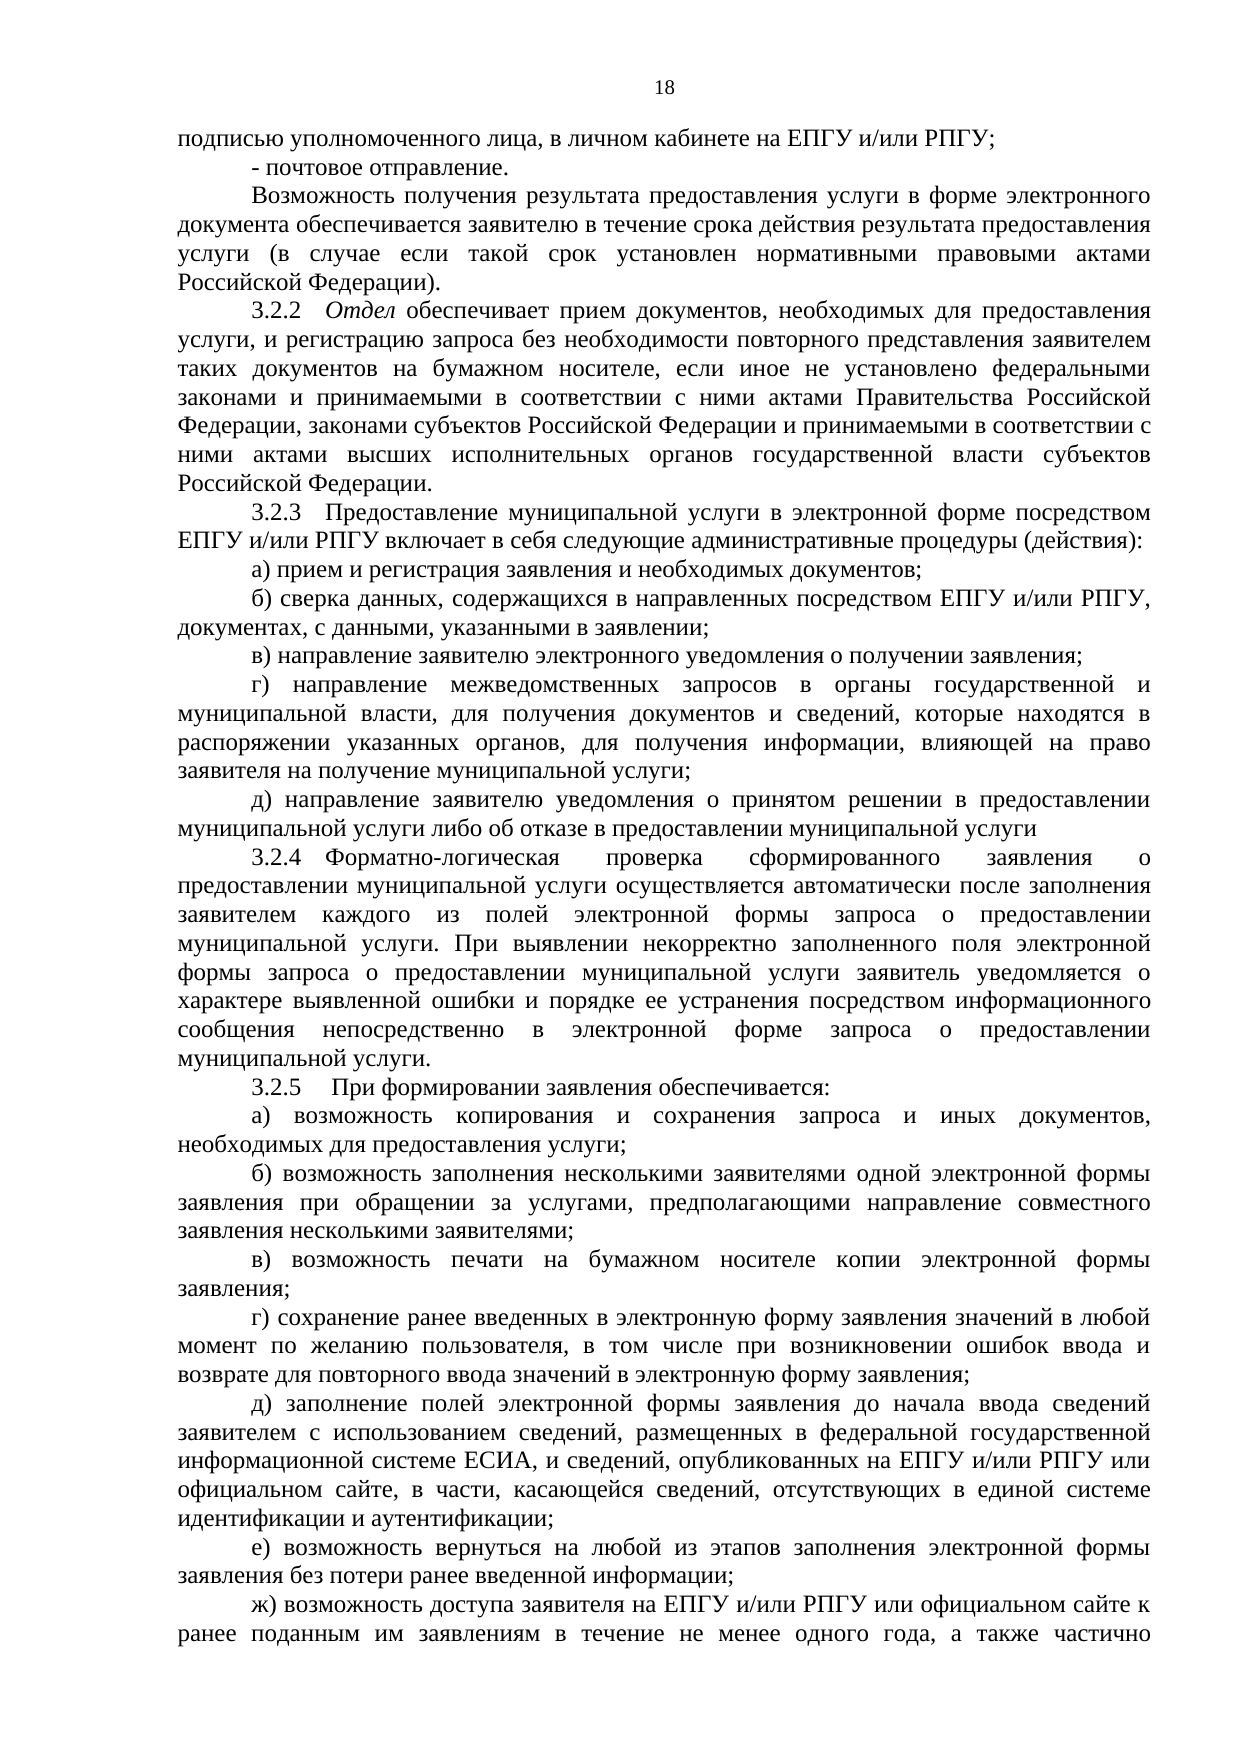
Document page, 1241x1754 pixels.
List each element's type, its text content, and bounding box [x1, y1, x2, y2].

list При формировании заявления обеспечивается: [177, 1072, 1152, 1101]
text а) возможность копирования и сохранения запроса и иных документов, необходимых для предоставления услуги; [177, 1101, 1152, 1158]
text - почтовое отправление. [177, 152, 1152, 181]
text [177, 123, 1152, 152]
list Отдел обеспечивает прием документов, необходимых для предоставления услуги, и регистрацию запроса без необходимости повторного представления заявителем таких документов на бумажном носителе, если иное не установлено федеральными законами и принимаемыми в соответствии с ними актами Правительства Российской Федерации, законами субъектов Российской Федерации и принимаемыми в соответствии с ними актами высших исполнительных органов государственной власти субъектов Российской Федерации. [177, 296, 1152, 497]
list Форматно-логическая проверка сформированного заявления о предоставлении муниципальной услуги осуществляется автоматически после заполнения заявителем каждого из полей электронной формы запроса о предоставлении муниципальной услуги. При выявлении некорректно заполненного поля электронной формы запроса о предоставлении муниципальной услуги заявитель уведомляется о характере выявленной ошибки и порядке ее устранения посредством информационного сообщения непосредственно в электронной форме запроса о предоставлении муниципальной услуги. [177, 842, 1152, 1072]
text в) направление заявителю электронного уведомления о получении заявления; [177, 641, 1152, 669]
text а) прием и регистрация заявления и необходимых документов; [177, 554, 1152, 583]
text е) возможность вернуться на любой из этапов заполнения электронной формы заявления без потери ранее введенной информации; [177, 1532, 1152, 1589]
text Возможность получения результата предоставления услуги в форме электронного документа обеспечивается заявителю в течение срока действия результата предоставления услуги (в случае если такой срок установлен нормативными правовыми актами Российской Федерации). [177, 181, 1152, 296]
text б) сверка данных, содержащихся в направленных посредством ЕПГУ и/или РПГУ, документах, с данными, указанными в заявлении; [177, 583, 1152, 641]
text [177, 1589, 1152, 1647]
text г) сохранение ранее введенных в электронную форму заявления значений в любой момент по желанию пользователя, в том числе при возникновении ошибок ввода и возврате для повторного ввода значений в электронную форму заявления; [177, 1302, 1152, 1388]
text б) возможность заполнения несколькими заявителями одной электронной формы заявления при обращении за услугами, предполагающими направление совместного заявления несколькими заявителями; [177, 1158, 1152, 1244]
list Предоставление муниципальной услуги в электронной форме посредством ЕПГУ и/или РПГУ включает в себя следующие административные процедуры (действия): [177, 497, 1152, 554]
text д) направление заявителю уведомления о принятом решении в предоставлении муниципальной услуги либо об отказе в предоставлении муниципальной услуги [177, 784, 1152, 842]
text д) заполнение полей электронной формы заявления до начала ввода сведений заявителем с использованием сведений, размещенных в федеральной государственной информационной системе ЕСИА, и сведений, опубликованных на ЕПГУ и/или РПГУ или официальном сайте, в части, касающейся сведений, отсутствующих в единой системе идентификации и аутентификации; [177, 1388, 1152, 1532]
text в) возможность печати на бумажном носителе копии электронной формы заявления; [177, 1244, 1152, 1302]
text г) направление межведомственных запросов в органы государственной и муниципальной власти, для получения документов и сведений, которые находятся в распоряжении указанных органов, для получения информации, влияющей на право заявителя на получение муниципальной услуги; [177, 669, 1152, 784]
